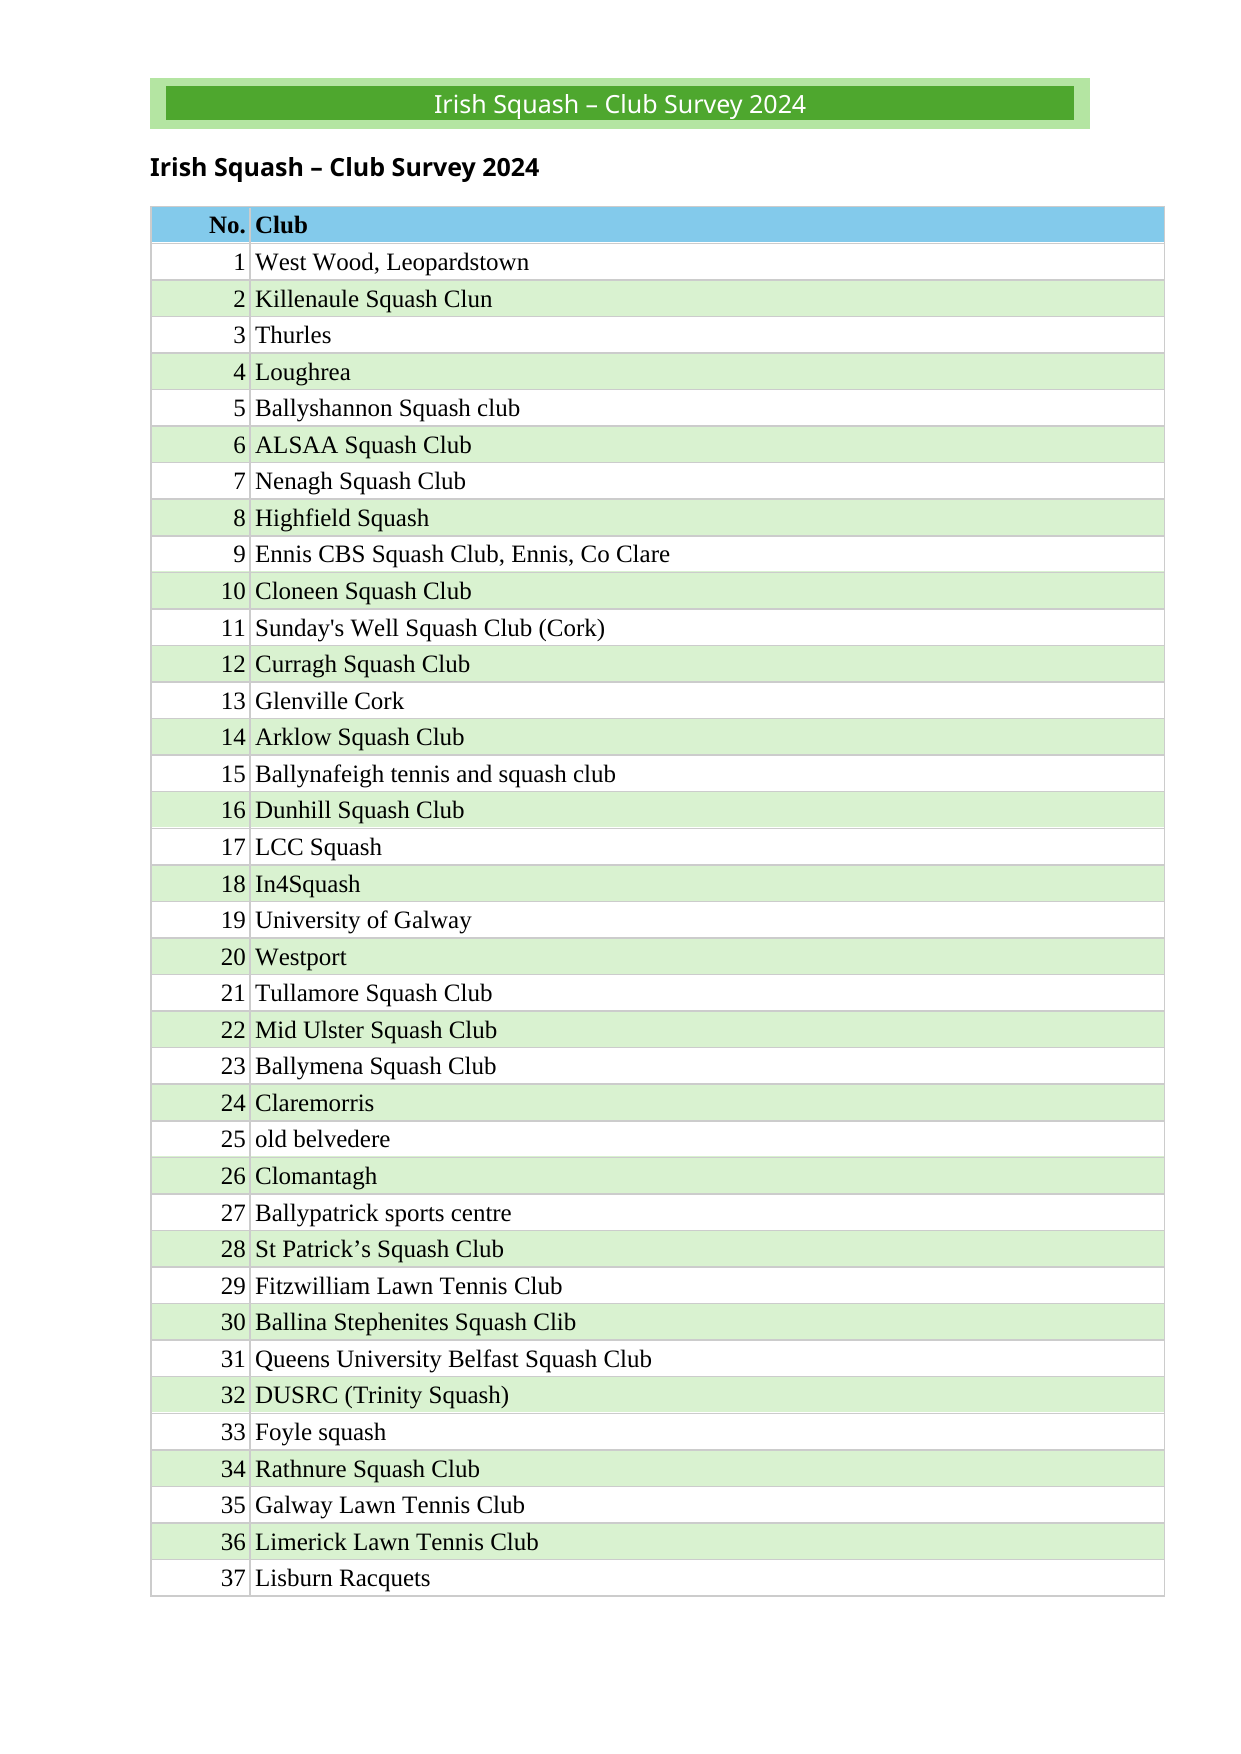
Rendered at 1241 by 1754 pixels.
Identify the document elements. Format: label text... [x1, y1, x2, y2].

table_cell 7 [152, 463, 249, 498]
table_cell 16 [152, 792, 249, 827]
table_cell 34 [152, 1451, 249, 1486]
table_cell 30 [152, 1304, 249, 1339]
table_cell old belvedere [251, 1122, 1164, 1156]
table_cell Ballyshannon Squash club [251, 390, 1164, 425]
table_cell Highfield Squash [251, 500, 1164, 535]
table_cell Killenaule Squash Clun [251, 281, 1164, 316]
table_cell 13 [152, 683, 249, 718]
table_cell 6 [152, 427, 249, 462]
table_cell West Wood, Leopardstown [251, 244, 1164, 279]
table_cell Clomantagh [251, 1158, 1164, 1193]
table_cell Ballypatrick sports centre [251, 1195, 1164, 1229]
table_cell 1 [152, 244, 249, 279]
table_cell 19 [152, 902, 249, 937]
table_cell Ballynafeigh tennis and squash club [251, 756, 1164, 791]
table_cell ALSAA Squash Club [251, 427, 1164, 462]
table_cell Ennis CBS Squash Club, Ennis, Co Clare [251, 537, 1164, 571]
table_cell 32 [152, 1377, 249, 1412]
table_cell 10 [152, 573, 249, 608]
table_cell 24 [152, 1085, 249, 1120]
table_cell 29 [152, 1268, 249, 1303]
table_cell 26 [152, 1158, 249, 1193]
table_cell Glenville Cork [251, 683, 1164, 718]
table_cell Curragh Squash Club [251, 646, 1164, 681]
table_cell Arklow Squash Club [251, 719, 1164, 754]
table_cell 31 [152, 1341, 249, 1376]
table_cell Fitzwilliam Lawn Tennis Club [251, 1268, 1164, 1303]
table_cell 21 [152, 975, 249, 1010]
table_cell 17 [152, 829, 249, 864]
table_cell 37 [152, 1560, 249, 1595]
table_cell Lisburn Racquets [251, 1560, 1164, 1595]
table_cell Dunhill Squash Club [251, 792, 1164, 827]
table_cell Ballymena Squash Club [251, 1048, 1164, 1083]
table_cell Cloneen Squash Club [251, 573, 1164, 608]
table_cell 8 [152, 500, 249, 535]
table_header No. [152, 207, 250, 242]
table_cell 33 [152, 1414, 249, 1449]
table_cell Galway Lawn Tennis Club [251, 1487, 1164, 1522]
table_cell 36 [152, 1524, 249, 1559]
table_cell 28 [152, 1231, 249, 1266]
table_cell 3 [152, 317, 249, 352]
table_cell 11 [152, 610, 249, 644]
table_cell Ballina Stephenites Squash Clib [251, 1304, 1164, 1339]
table_cell Limerick Lawn Tennis Club [251, 1524, 1164, 1559]
table_cell 22 [152, 1012, 249, 1047]
table_cell University of Galway [251, 902, 1164, 937]
table_cell 25 [152, 1122, 249, 1156]
table_cell 18 [152, 866, 249, 901]
table_cell Claremorris [251, 1085, 1164, 1120]
table_cell 14 [152, 719, 249, 754]
table_cell 27 [152, 1195, 249, 1229]
table_cell 20 [152, 939, 249, 974]
table_cell Tullamore Squash Club [251, 975, 1164, 1010]
table_cell Thurles [251, 317, 1164, 352]
table_cell 9 [152, 537, 249, 571]
table_cell 2 [152, 281, 249, 316]
table_cell Rathnure Squash Club [251, 1451, 1164, 1486]
table_cell 23 [152, 1048, 249, 1083]
table_cell Loughrea [251, 354, 1164, 389]
table_cell 35 [152, 1487, 249, 1522]
table_cell 5 [152, 390, 249, 425]
table_cell 4 [152, 354, 249, 389]
text Irish Squash – Club Survey 2024 [150, 150, 1090, 184]
table_cell Queens University Belfast Squash Club [251, 1341, 1164, 1376]
table_cell St Patrick’s Squash Club [251, 1231, 1164, 1266]
table_cell Mid Ulster Squash Club [251, 1012, 1164, 1047]
table_cell Nenagh Squash Club [251, 463, 1164, 498]
table_cell Westport [251, 939, 1164, 974]
table_cell Sunday's Well Squash Club (Cork) [251, 610, 1164, 644]
table_cell LCC Squash [251, 829, 1164, 864]
table_cell 12 [152, 646, 249, 681]
table_cell In4Squash [251, 866, 1164, 901]
table_cell 15 [152, 756, 249, 791]
table_cell Foyle squash [251, 1414, 1164, 1449]
table_header Club [251, 207, 1164, 242]
table_cell DUSRC (Trinity Squash) [251, 1377, 1164, 1412]
